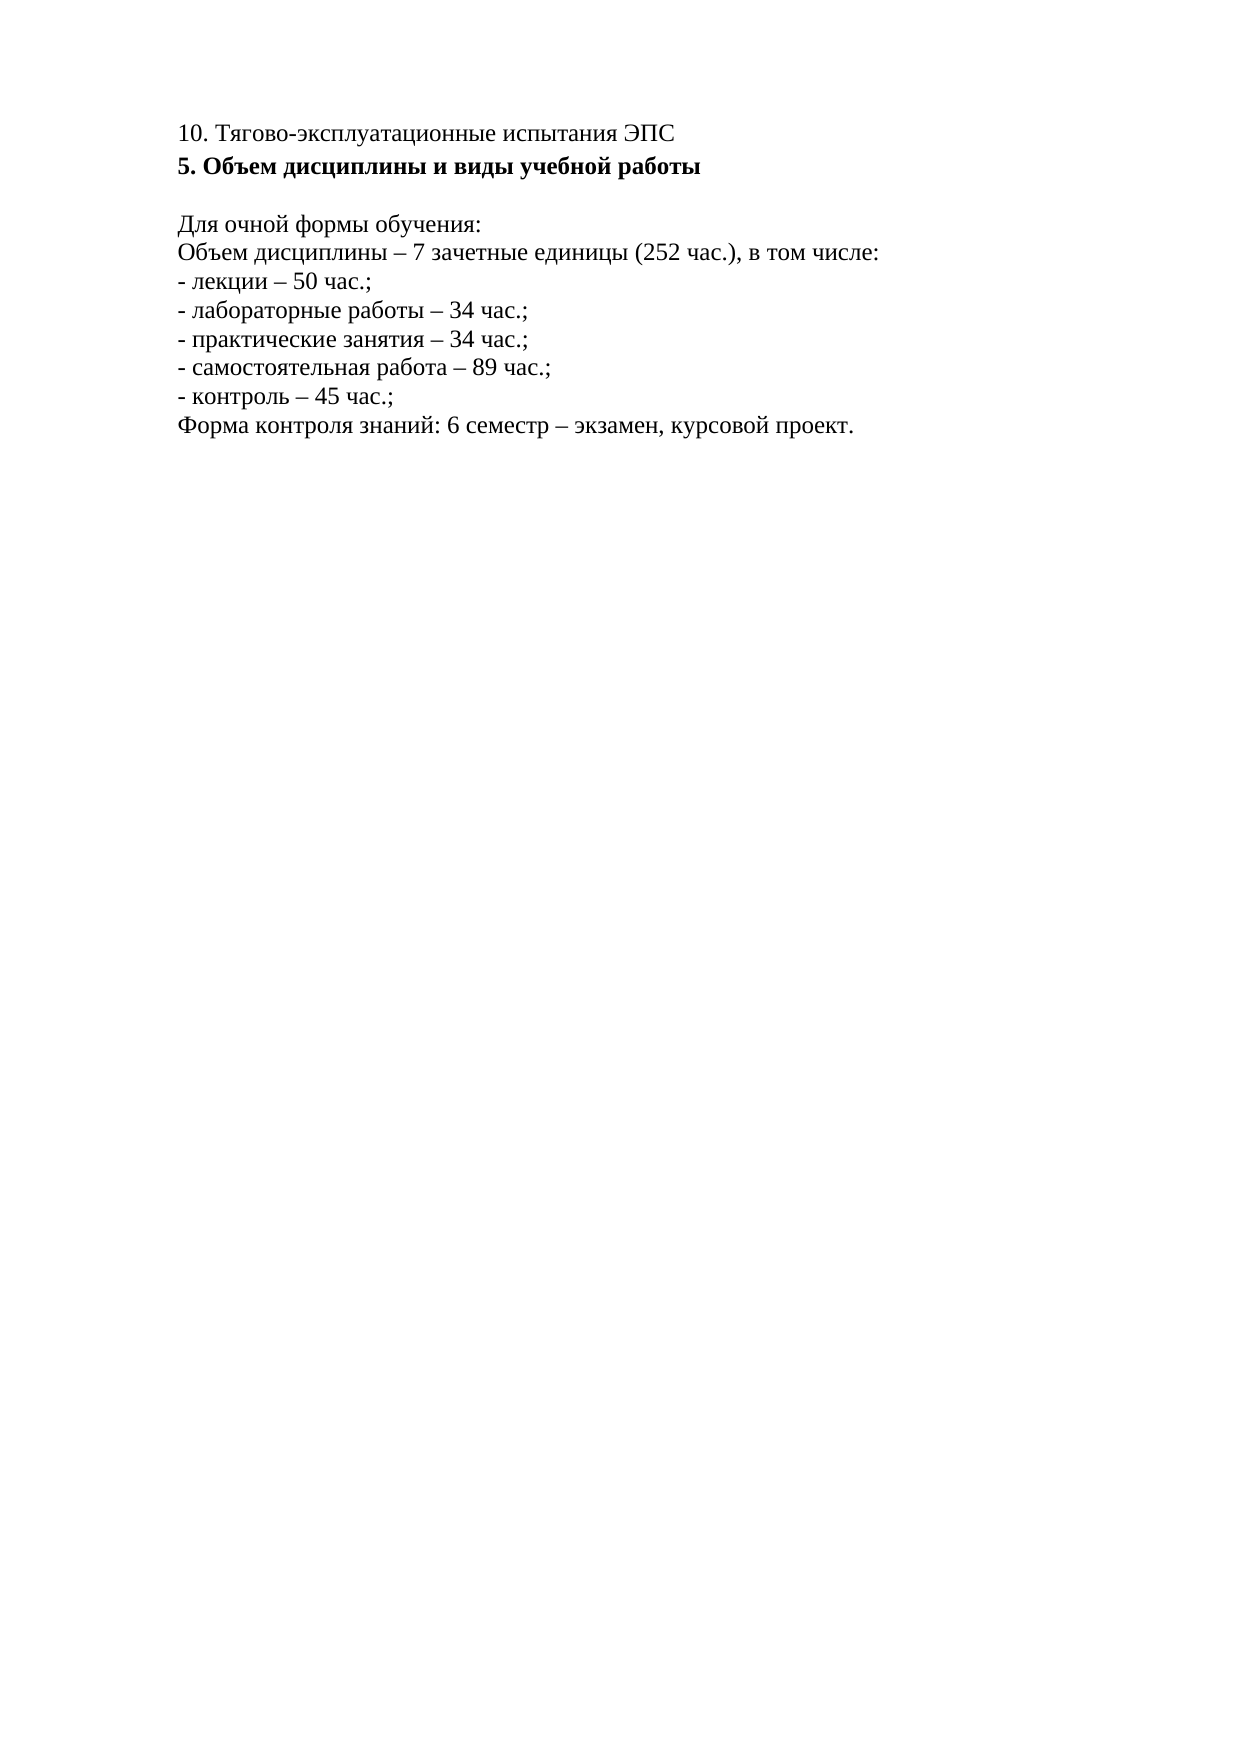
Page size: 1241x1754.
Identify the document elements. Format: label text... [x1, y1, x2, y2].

text - лекции – 50 час.; [177, 266, 1152, 295]
text - самостоятельная работа – 89 час.; [177, 352, 1152, 381]
text - практические занятия – 34 час.; [177, 324, 1152, 352]
text Для очной формы обучения: [177, 209, 1152, 237]
text Объем дисциплины – 7 зачетные единицы (252 час.), в том числе: [177, 237, 1152, 266]
text 5. Объем дисциплины и виды учебной работы [177, 151, 1152, 180]
text - контроль – 45 час.; [177, 381, 1152, 410]
text Форма контроля знаний: 6 семестр – экзамен, курсовой проект. [177, 410, 1152, 439]
text 10. Тягово-эксплуатационные испытания ЭПС [177, 118, 1152, 147]
text - лабораторные работы – 34 час.; [177, 295, 1152, 324]
